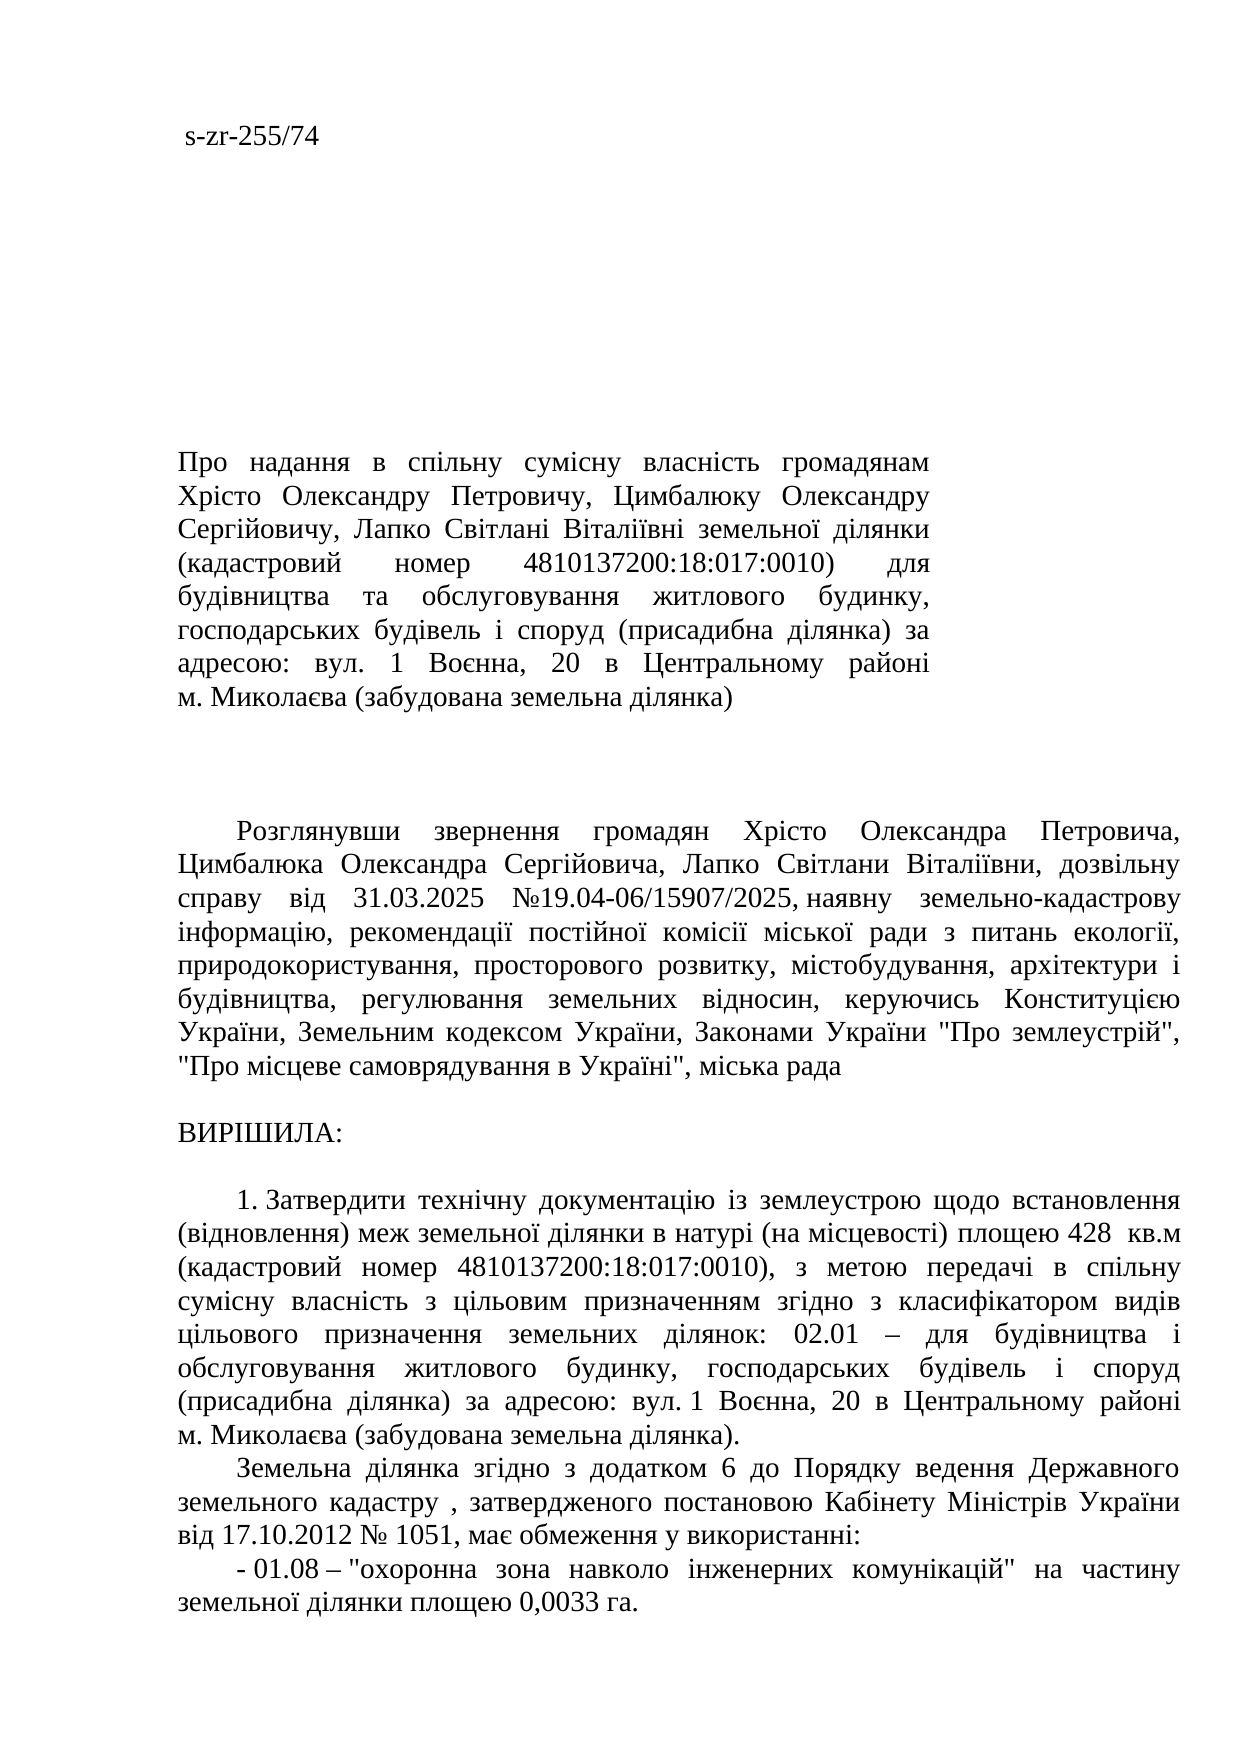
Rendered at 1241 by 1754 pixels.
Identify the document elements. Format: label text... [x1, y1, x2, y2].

text Земельна ділянка згідно з додатком 6 до Порядку ведення Державного земельного кадастру , затвердженого постановою Кабінету Міністрів України від 17.10.2012 № 1051, має обмеження у використанні: [177, 1450, 1181, 1551]
text 1. Затвердити технічну документацію із землеустрою щодо встановлення (відновлення) меж земельної ділянки в натурі (на місцевості) площею 428 кв.м (кадастровий номер 4810137200:18:017:0010), з метою передачі в спільну сумісну власність з цільовим призначенням згідно з класифікатором видів цільового призначення земельних ділянок: 02.01 – для будівництва і обслуговування житлового будинку, господарських будівель і споруд (присадибна ділянка) за адресою: вул. 1 Воєнна, 20 в Центральному районі м. Миколаєва (забудована земельна ділянка). [177, 1182, 1181, 1450]
text ВИРІШИЛА: [177, 1115, 1183, 1148]
text Про надання в спільну сумісну власність громадянам Хрісто Олександру Петровичу, Цимбалюку Олександру Сергійовичу, Лапко Світлані Віталіївні земельної ділянки (кадастровий номер 4810137200:18:017:0010) для будівництва та обслуговування житлового будинку, господарських будівель і споруд (присадибна ділянка) за адресою: вул. 1 Воєнна, 20 в Центральному районі м. Миколаєва (забудована земельна ділянка) [177, 444, 930, 712]
text Розглянувши звернення громадян Хрісто Олександра Петровича, Цимбалюка Олександра Сергійовича, Лапко Світлани Віталіївни, дозвільну справу від 31.03.2025 №19.04-06/15907/2025, наявну земельно-кадастрову інформацію, рекомендації постійної комісії міської ради з питань екології, природокористування, просторового розвитку, містобудування, архітектури і будівництва, регулювання земельних відносин, керуючись Конституцією України, Земельним кодексом України, Законами України "Про землеустрій", "Про місцеве самоврядування в Україні", міська рада [177, 813, 1181, 1081]
text - 01.08 – "охоронна зона навколо інженерних комунікацій" на частину земельної ділянки площею 0,0033 га. [177, 1551, 1181, 1618]
text s-zr-255/74 [184, 118, 1183, 152]
